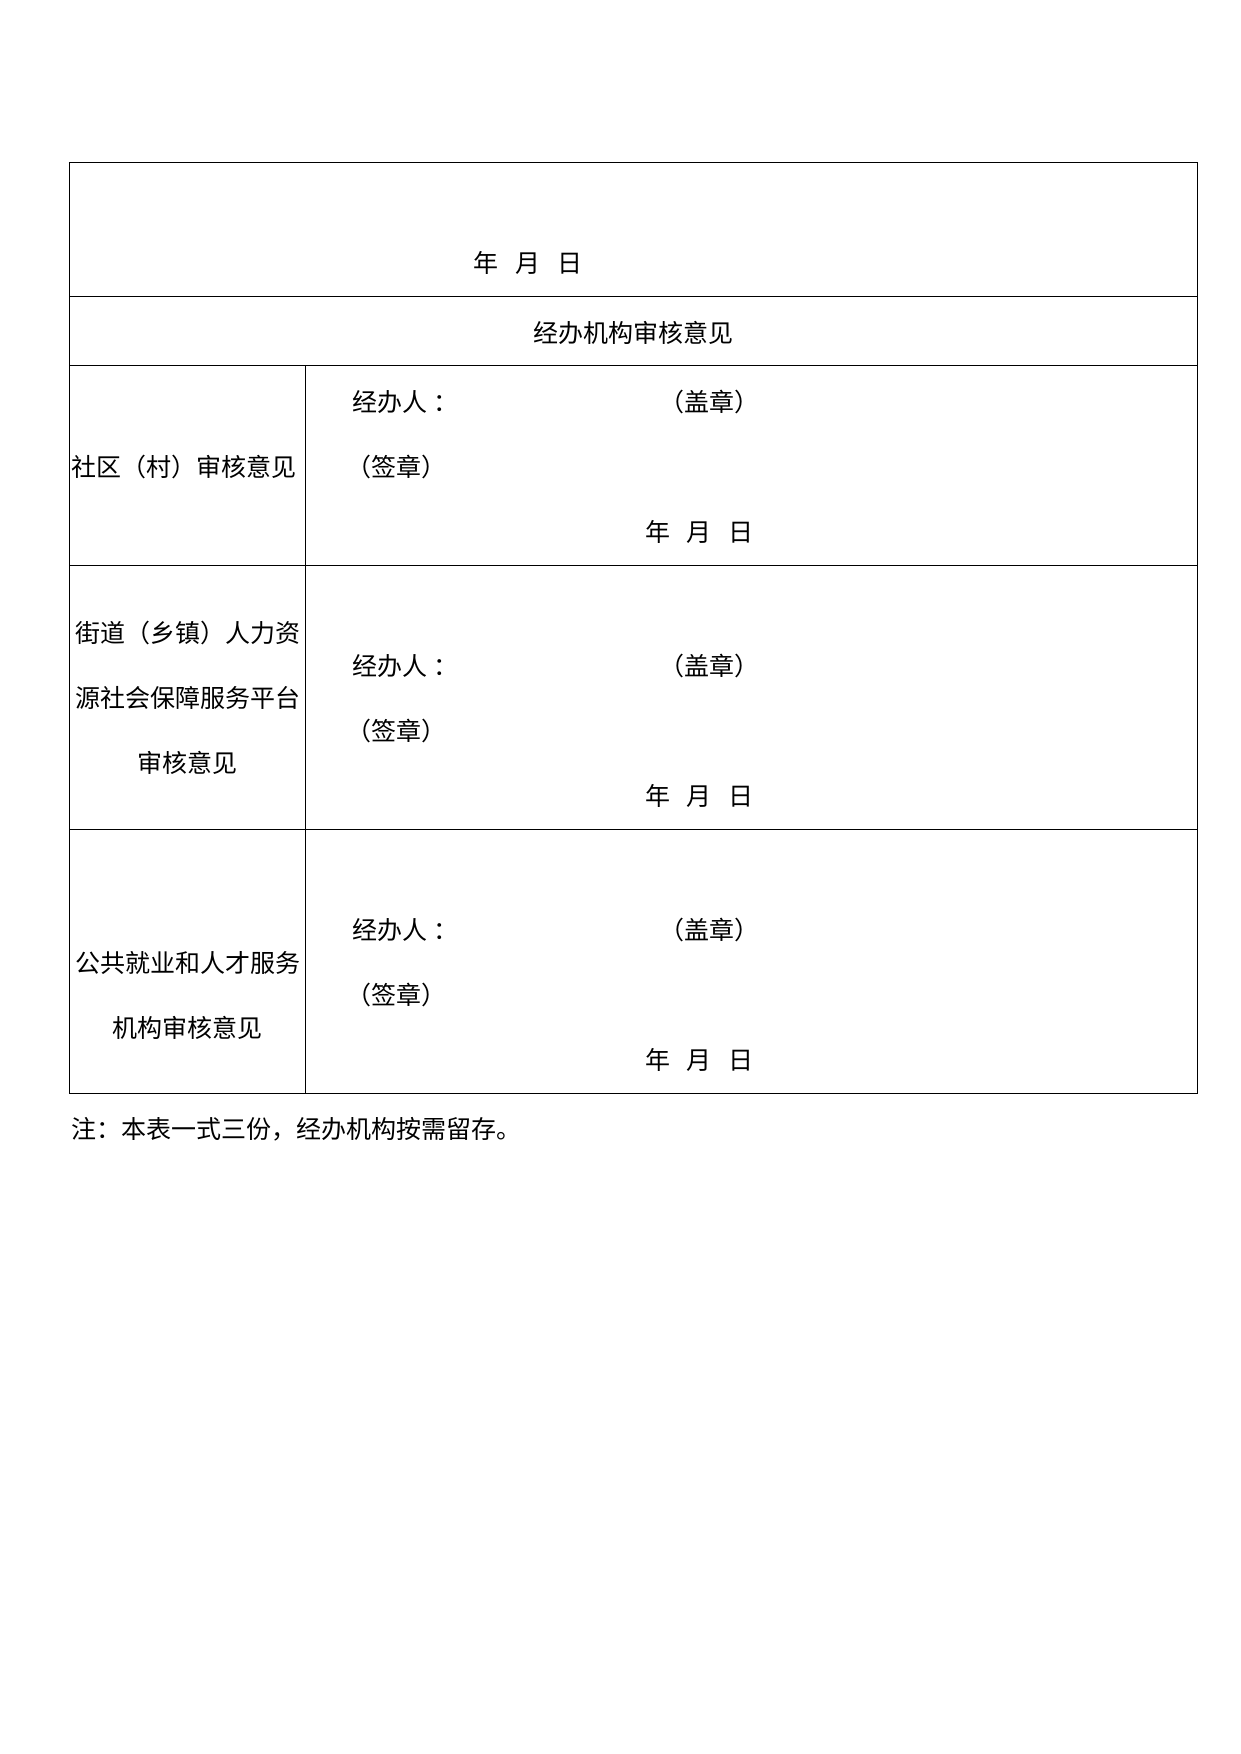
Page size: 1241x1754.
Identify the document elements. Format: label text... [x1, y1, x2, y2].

table_cell 注：本表一式三份，经办机构按需留存。 [69, 1094, 1197, 1162]
table_cell 社区（村）审核意见 [70, 366, 305, 564]
table_cell 经办人 ： （盖章） （签章） 年 月 日 [306, 830, 1197, 1093]
table_cell 经办人 ： （盖章） （签章） 年 月 日 [306, 366, 1197, 564]
table_cell 公共就业和人才服务机构审核意见 [70, 830, 305, 1093]
table_cell 街道（乡镇）人力资源社会保障服务平台审核意见 [70, 566, 305, 829]
table_cell 经办人 ： （盖章） （签章） 年 月 日 [306, 566, 1197, 829]
table_cell 经办机构审核意见 [70, 297, 1197, 365]
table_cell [70, 163, 1197, 296]
